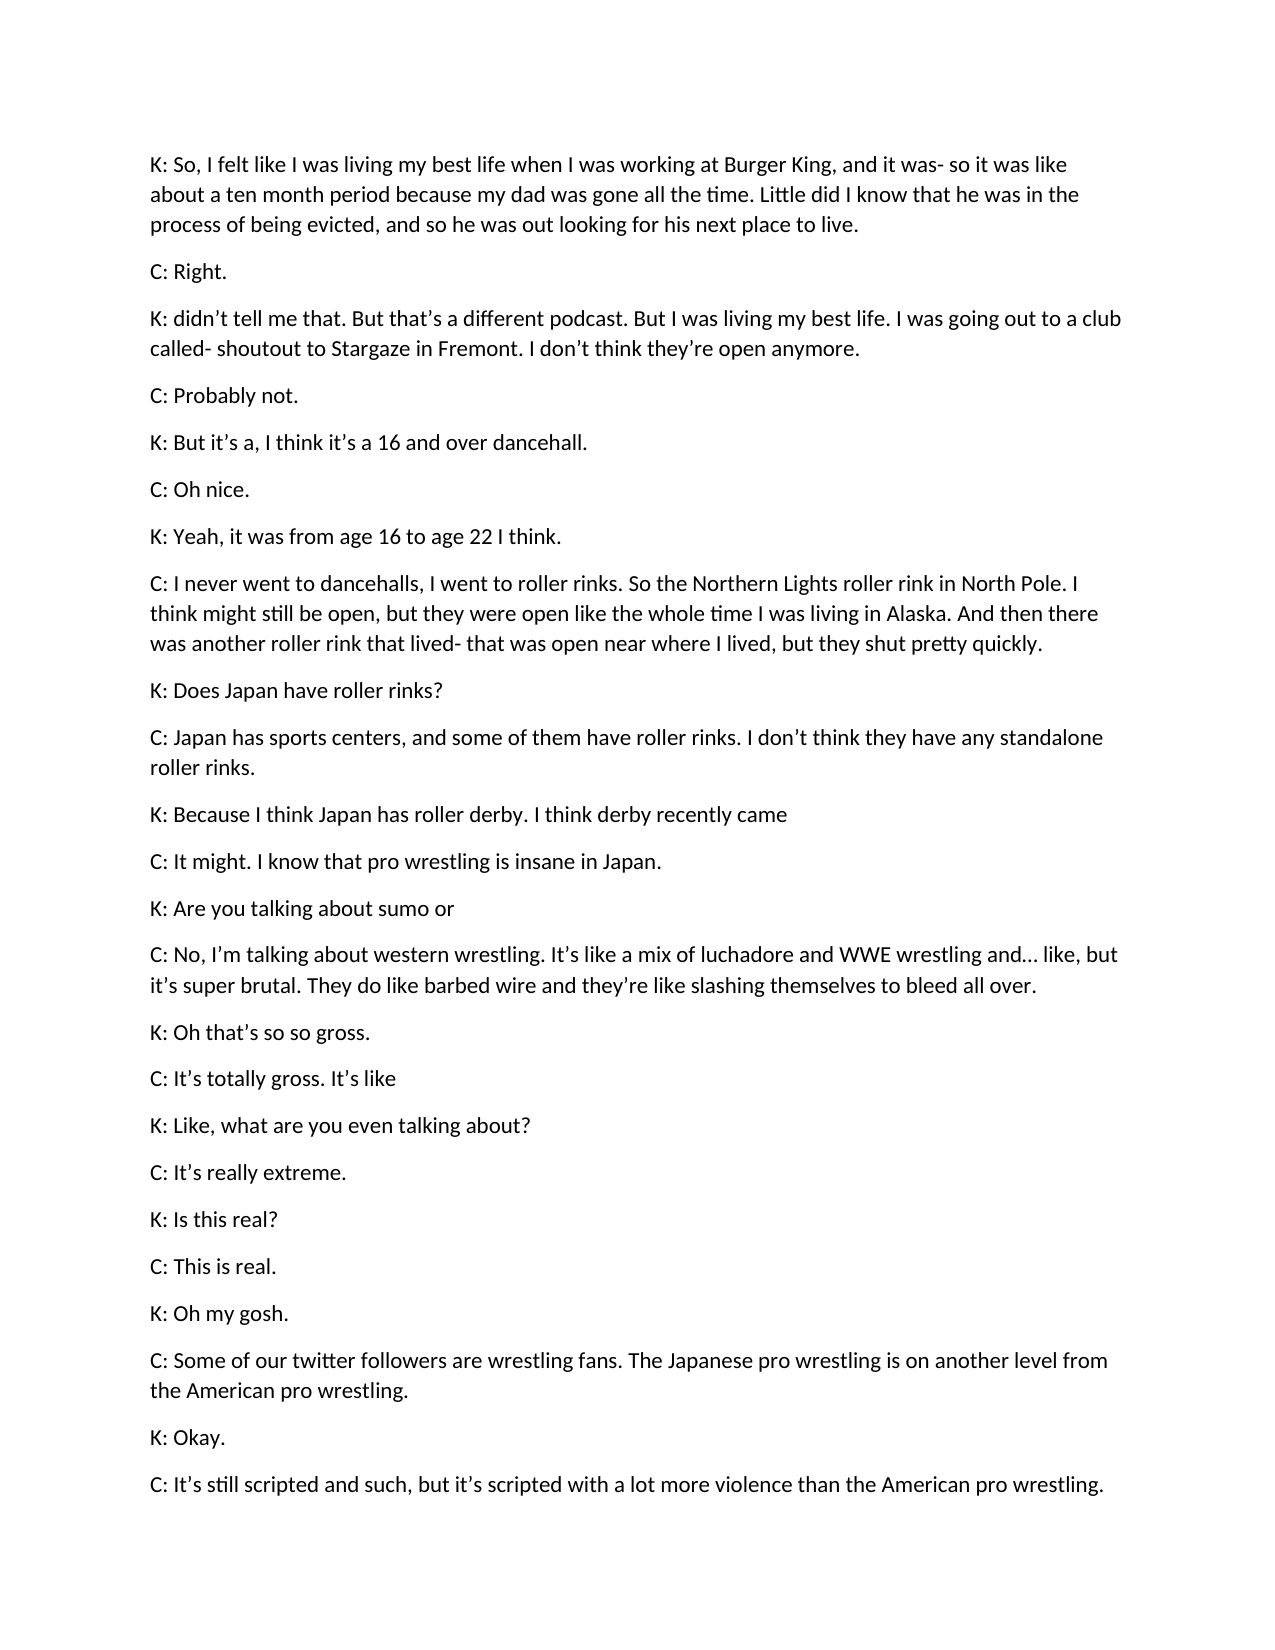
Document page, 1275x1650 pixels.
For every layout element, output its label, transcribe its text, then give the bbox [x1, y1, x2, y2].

text C: It might. I know that pro wrestling is insane in Japan. [150, 847, 1125, 875]
text C: Japan has sports centers, and some of them have roller rinks. I don’t think they have any standalone roller rinks. [150, 723, 1125, 781]
text K: But it’s a, I think it’s a 16 and over dancehall. [150, 428, 1125, 456]
text K: Yeah, it was from age 16 to age 22 I think. [150, 522, 1125, 550]
text C: No, I’m talking about western wrestling. It’s like a mix of luchadore and WWE wrestling and… like, but it’s super brutal. They do like barbed wire and they’re like slashing themselves to bleed all over. [150, 941, 1125, 999]
text K: Because I think Japan has roller derby. I think derby recently came [150, 800, 1125, 828]
text K: Like, what are you even talking about? [150, 1111, 1125, 1139]
text C: Right. [150, 257, 1125, 285]
text C: It’s still scripted and such, but it’s scripted with a lot more violence than the American pro wrestling. [150, 1470, 1125, 1498]
text C: I never went to dancehalls, I went to roller rinks. So the Northern Lights roller rink in North Pole. I think might still be open, but they were open like the whole time I was living in Alaska. And then there was another roller rink that lived- that was open near where I lived, but they shut pretty quickly. [150, 569, 1125, 657]
text K: Are you talking about sumo or [150, 894, 1125, 922]
text K: Okay. [150, 1423, 1125, 1451]
text C: This is real. [150, 1252, 1125, 1280]
text K: Is this real? [150, 1205, 1125, 1233]
text C: Some of our twitter followers are wrestling fans. The Japanese pro wrestling is on another level from the American pro wrestling. [150, 1346, 1125, 1404]
text K: didn’t tell me that. But that’s a different podcast. But I was living my best life. I was going out to a club called- shoutout to Stargaze in Fremont. I don’t think they’re open anymore. [150, 304, 1125, 362]
text C: Oh nice. [150, 475, 1125, 503]
text K: Oh that’s so so gross. [150, 1018, 1125, 1046]
text K: Oh my gosh. [150, 1299, 1125, 1327]
text K: Does Japan have roller rinks? [150, 676, 1125, 704]
text C: It’s totally gross. It’s like [150, 1064, 1125, 1093]
text K: So, I felt like I was living my best life when I was working at Burger King, and it was- so it was like about a ten month period because my dad was gone all the time. Little did I know that he was in the process of being evicted, and so he was out looking for his next place to live. [150, 150, 1125, 238]
text C: Probably not. [150, 381, 1125, 409]
text C: It’s really extreme. [150, 1158, 1125, 1186]
